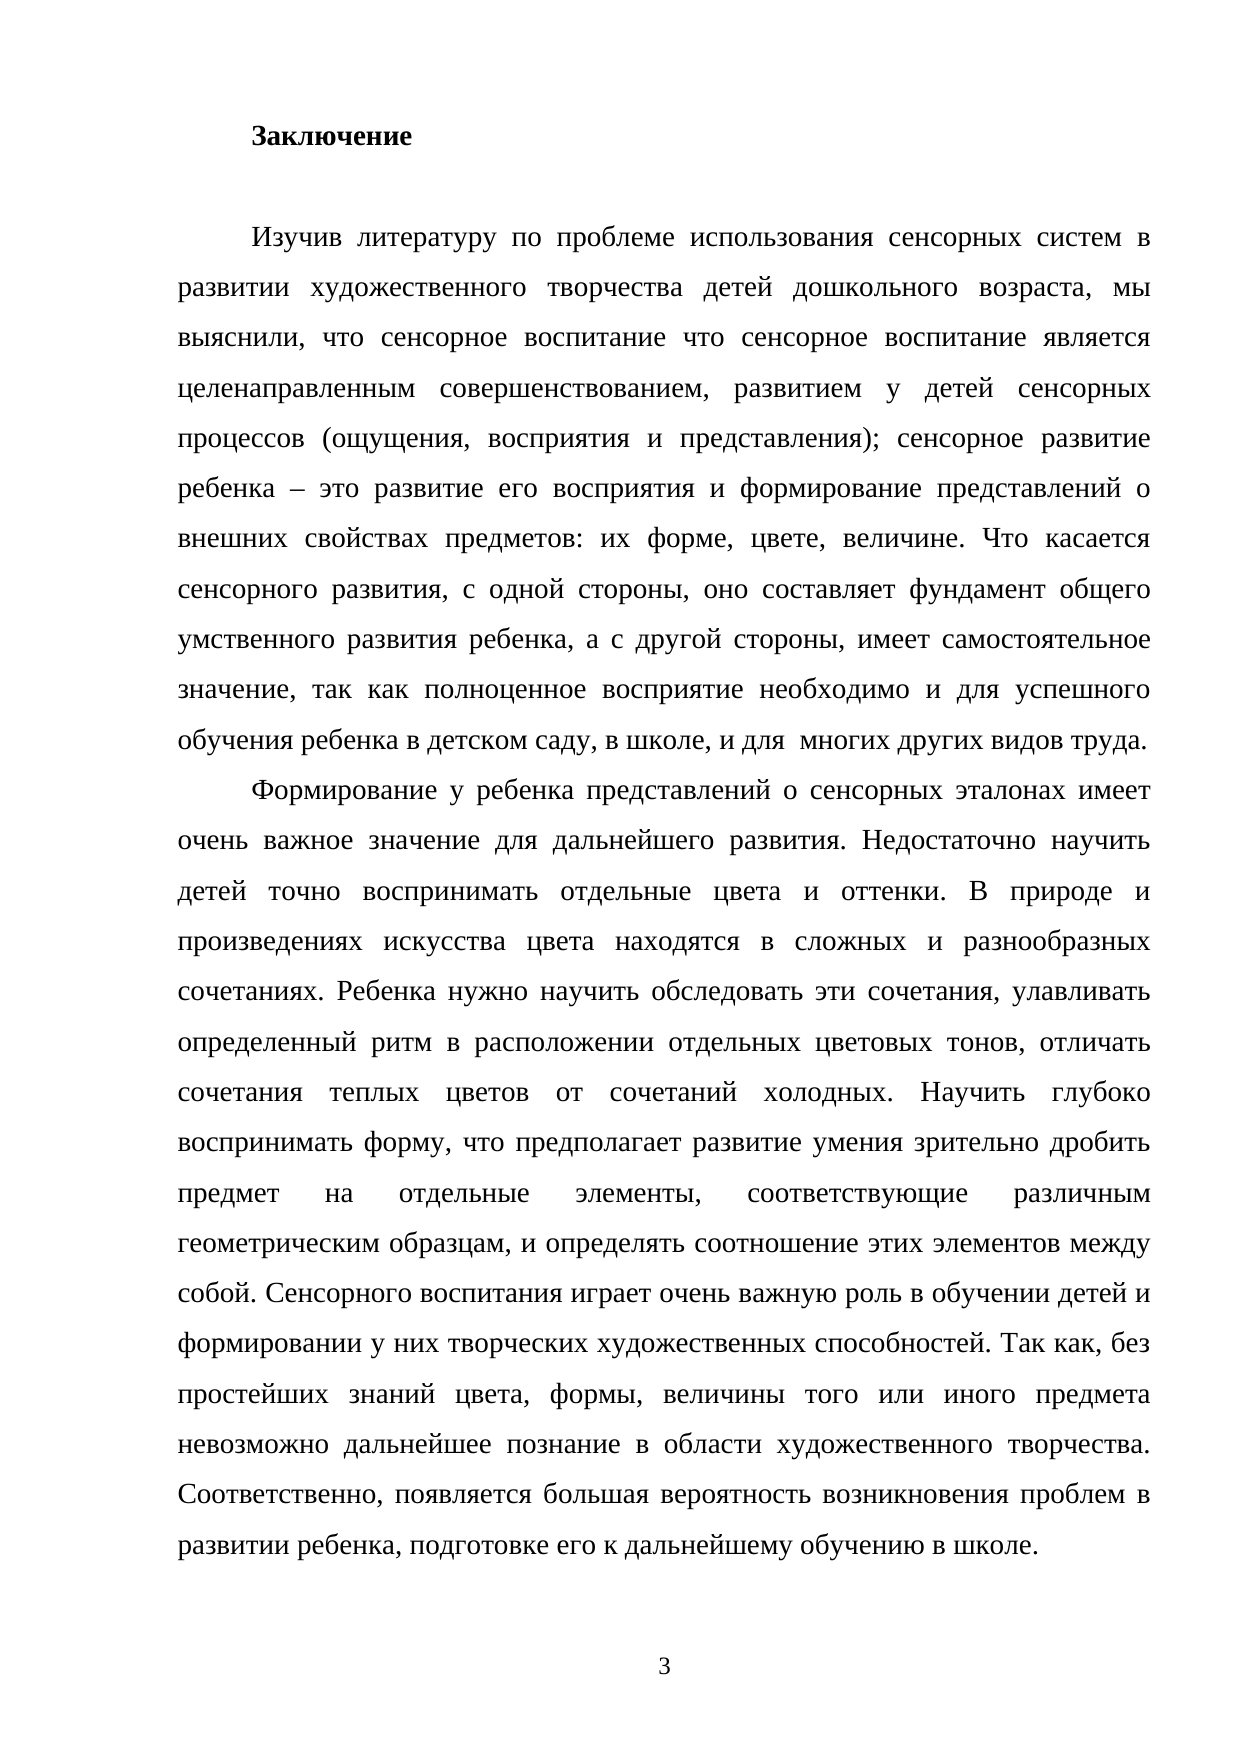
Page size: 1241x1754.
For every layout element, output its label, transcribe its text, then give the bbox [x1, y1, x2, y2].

text Формирование у ребенка представлений о сенсорных эталонах имеет очень важное значение для дальнейшего развития. Недостаточно научить детей точно воспринимать отдельные цвета и оттенки. В природе и произведениях искусства цвета находятся в сложных и разнообразных сочетаниях. Ребенка нужно научить обследовать эти сочетания, улавливать определенный ритм в расположении отдельных цветовых тонов, отличать сочетания теплых цветов от сочетаний холодных. Научить глубоко воспринимать форму, что предполагает развитие умения зрительно дробить предмет на отдельные элементы, соответствующие различным геометрическим образцам, и определять соотношение этих элементов между собой. Сенсорного воспитания играет очень важную роль в обучении детей и формировании у них творческих художественных способностей. Так как, без простейших знаний цвета, формы, величины того или иного предмета невозможно дальнейшее познание в области художественного творчества. Соответственно, появляется большая вероятность возникновения проблем в развитии ребенка, подготовке его к дальнейшему обучению в школе. [177, 772, 1152, 1560]
text Изучив литературу по проблеме использования сенсорных систем в развитии художественного творчества детей дошкольного возраста, мы выяснили, что сенсорное воспитание что сенсорное воспитание является целенаправленным совершенствованием, развитием у детей сенсорных процессов (ощущения, восприятия и представления); сенсорное развитие ребенка – это развитие его восприятия и формирование представлений о внешних свойствах предметов: их форме, цвете, величине. Что касается сенсорного развития, с одной стороны, оно составляет фундамент общего умственного развития ребенка, а с другой стороны, имеет самостоятельное значение, так как полноценное восприятие необходимо и для успешного обучения ребенка в детском саду, в школе, и для многих других видов труда. [177, 219, 1152, 755]
text Заключение [177, 118, 1152, 152]
